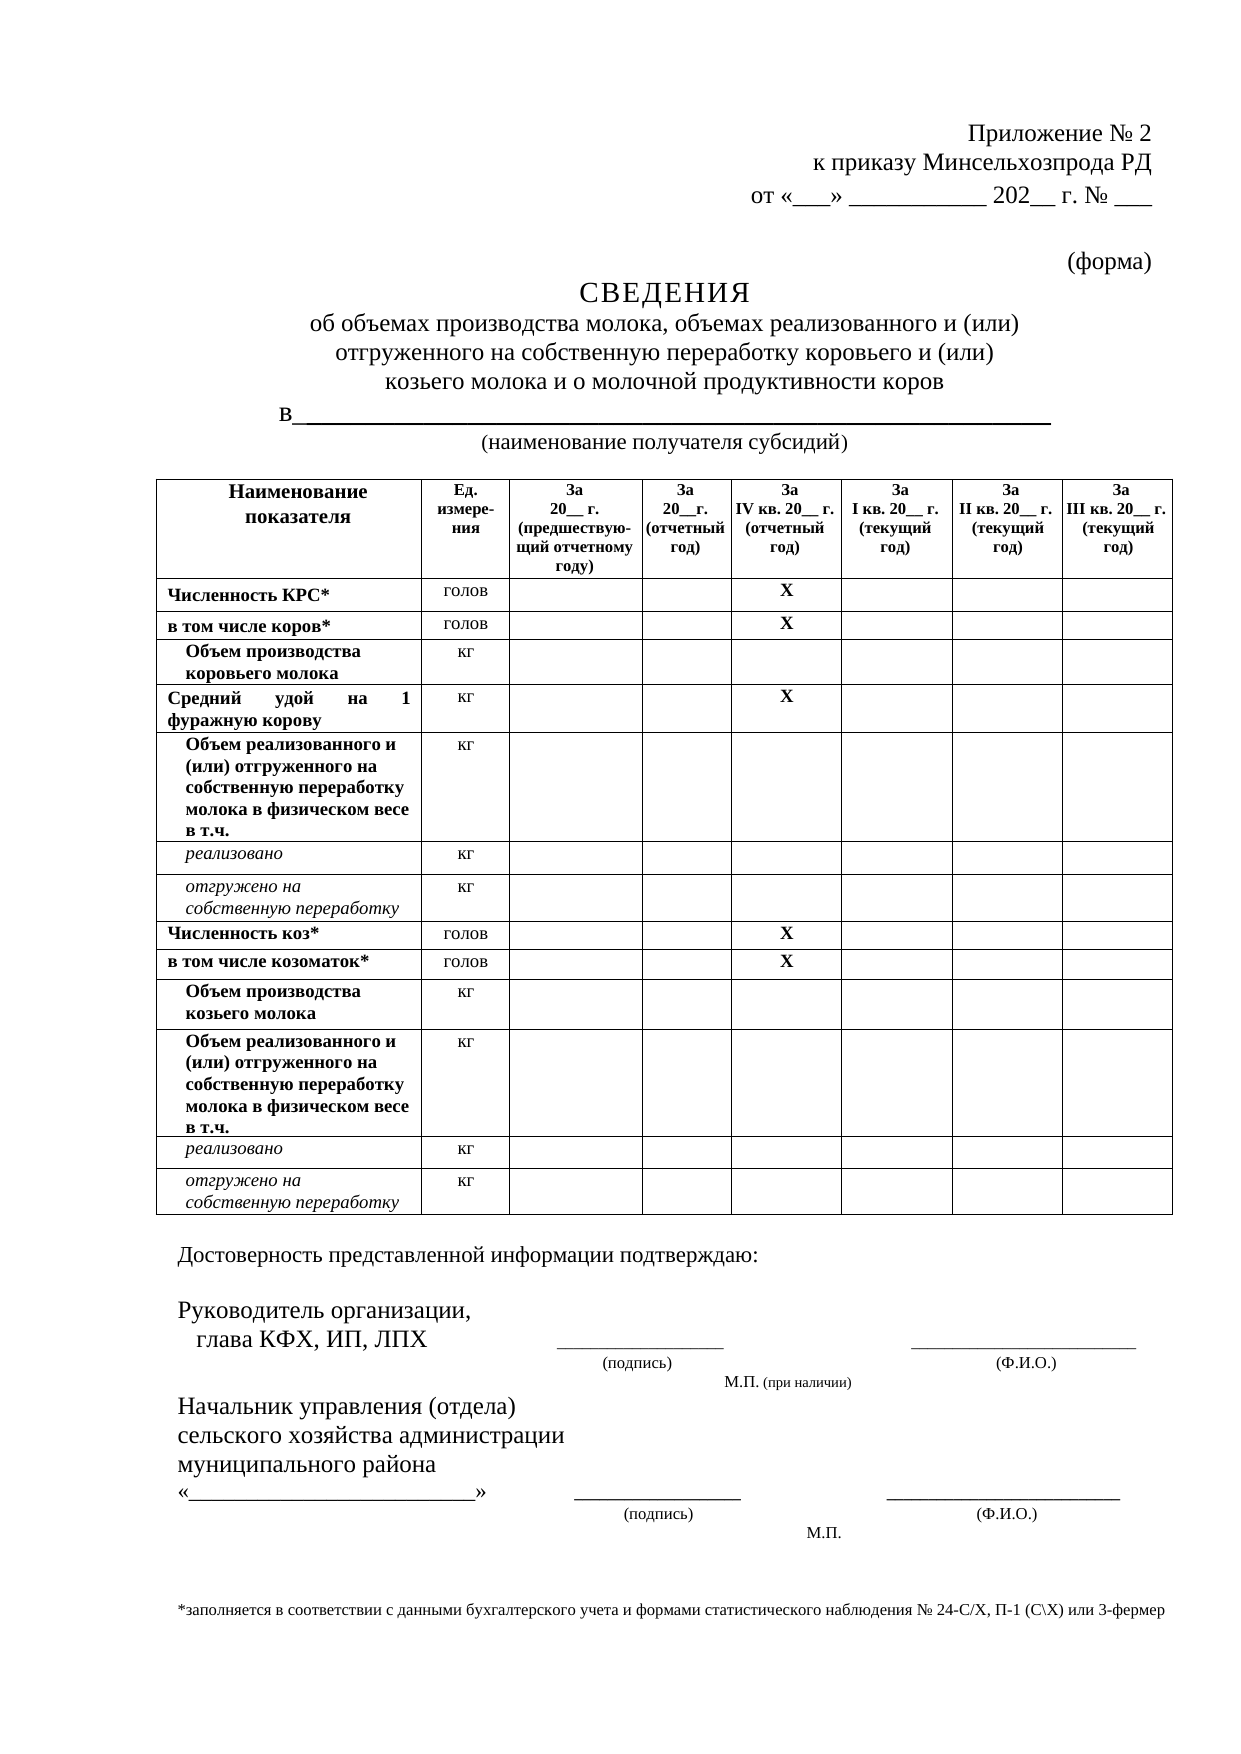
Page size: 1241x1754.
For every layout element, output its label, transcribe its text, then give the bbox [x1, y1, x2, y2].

table_cell Х [732, 612, 841, 639]
table_cell [842, 733, 952, 841]
text Достоверность представленной информации подтверждаю: [177, 1241, 1152, 1267]
table_cell [1063, 1169, 1172, 1214]
table_cell [643, 950, 731, 979]
table_cell отгружено на собственную переработку [157, 1169, 421, 1214]
table_cell [510, 1169, 642, 1214]
table_cell реализовано [157, 1137, 421, 1168]
table_cell [643, 612, 731, 639]
table_cell [1063, 685, 1172, 732]
table_cell [732, 842, 841, 874]
table_header Наименование показателя [157, 480, 421, 577]
table_cell [842, 950, 952, 979]
text (подпись) (Ф.И.О.) [102, 1504, 1152, 1523]
table_cell [1063, 842, 1172, 874]
table_cell голов [422, 950, 509, 979]
text сельского хозяйства администрации [177, 1420, 1152, 1449]
text муниципального района [177, 1449, 1152, 1477]
table_cell [953, 842, 1062, 874]
table_cell [1063, 922, 1172, 949]
text об объемах производства молока, объемах реализованного и (или) [177, 308, 1152, 337]
text М.П. (при наличии) [177, 1372, 1152, 1391]
table_header За III кв. 20__ г. (текущий год) [1063, 480, 1172, 577]
table_cell Объем производства коровьего молока [157, 640, 421, 684]
table_cell кг [422, 842, 509, 874]
text (подпись) (Ф.И.О.) [177, 1353, 1152, 1372]
table_cell [1063, 1030, 1172, 1136]
table_cell [510, 579, 642, 611]
table_cell [1063, 579, 1172, 611]
table_cell [643, 1169, 731, 1214]
table_cell кг [422, 640, 509, 684]
table_cell в том числе коров* [157, 612, 421, 639]
table_cell [510, 950, 642, 979]
text «_________________________» ____________________ ____________________________ [177, 1477, 1152, 1504]
table_cell [643, 1030, 731, 1136]
table_cell [953, 733, 1062, 841]
table_cell [510, 1030, 642, 1136]
table_cell [510, 842, 642, 874]
text Руководитель организации, [177, 1295, 1152, 1324]
table_cell [1063, 1137, 1172, 1168]
table_header Ед. измерения [422, 480, 509, 577]
table_cell [643, 685, 731, 732]
table_cell в том числе козоматок* [157, 950, 421, 979]
table_cell голов [422, 922, 509, 949]
table_cell Численность коз* [157, 922, 421, 949]
table_cell [842, 980, 952, 1029]
table_cell [732, 640, 841, 684]
table_cell кг [422, 685, 509, 732]
table_cell [953, 579, 1062, 611]
table_cell [510, 1137, 642, 1168]
table_cell [732, 980, 841, 1029]
table_cell Объем реализованного и (или) отгруженного на собственную переработку молока в физическом весе в т.ч. [157, 1030, 421, 1136]
table_cell [510, 980, 642, 1029]
table_cell [1063, 733, 1172, 841]
table_cell [842, 875, 952, 921]
table_cell [953, 640, 1062, 684]
table_cell Х [732, 685, 841, 732]
table_cell [732, 1169, 841, 1214]
table_cell Средний удой на 1 фуражную корову [157, 685, 421, 732]
table_cell кг [422, 1169, 509, 1214]
table_cell [842, 1169, 952, 1214]
table_cell [842, 1137, 952, 1168]
table_cell [732, 1030, 841, 1136]
text Приложение № 2 [177, 118, 1152, 147]
table_cell [732, 1137, 841, 1168]
table_cell [643, 733, 731, 841]
table_cell кг [422, 733, 509, 841]
table_cell [643, 1137, 731, 1168]
table_cell [510, 733, 642, 841]
list *заполняется в соответствии с данными бухгалтерского учета и формами статистического наблюдения № 24-С/Х, П-1 (С\Х) или 3-фермер [177, 1600, 1181, 1619]
table_header За II кв. 20__ г. (текущий год) [953, 480, 1062, 577]
table_cell [842, 1030, 952, 1136]
text козьего молока и о молочной продуктивности коров в____________________________________________________ [177, 366, 1152, 428]
text (наименование получателя субсидий) [177, 428, 1152, 454]
text к приказу Минсельхозпрода РД от «___» ___________ 202__ г. № ___ [177, 147, 1152, 209]
text Начальник управления (отдела) [177, 1391, 1152, 1420]
table_cell Объем реализованного и (или) отгруженного на собственную переработку молока в физическом весе в т.ч. [157, 733, 421, 841]
table_cell [510, 640, 642, 684]
table_cell [1063, 980, 1172, 1029]
table_cell [510, 612, 642, 639]
table_cell [1063, 950, 1172, 979]
table_cell [953, 980, 1062, 1029]
table_cell [510, 685, 642, 732]
table_cell [643, 640, 731, 684]
table_cell кг [422, 875, 509, 921]
table_cell отгружено на собственную переработку [157, 875, 421, 921]
table_cell [510, 875, 642, 921]
table_cell [643, 842, 731, 874]
table_cell [953, 1137, 1062, 1168]
table_header За 20__г. (отчетный год) [643, 480, 731, 577]
table_cell [643, 922, 731, 949]
text отгруженного на собственную переработку коровьего и (или) [177, 337, 1152, 366]
table_header За IV кв. 20__ г. (отчетный год) [732, 480, 841, 577]
table_cell [842, 922, 952, 949]
table_cell Х [732, 579, 841, 611]
table_cell [510, 922, 642, 949]
table_cell [643, 579, 731, 611]
table_cell [842, 685, 952, 732]
table_cell [953, 1030, 1062, 1136]
table_cell Объем производства козьего молока [157, 980, 421, 1029]
text (форма) [177, 246, 1152, 275]
table_cell кг [422, 1137, 509, 1168]
table_cell [1063, 640, 1172, 684]
text СВЕДЕНИЯ [177, 275, 1152, 308]
table_cell [1063, 875, 1172, 921]
table_cell кг [422, 980, 509, 1029]
table_cell [643, 875, 731, 921]
table_cell [953, 612, 1062, 639]
table_cell реализовано [157, 842, 421, 874]
table_cell [842, 842, 952, 874]
table_cell [842, 579, 952, 611]
table_cell [643, 980, 731, 1029]
table_cell Х [732, 950, 841, 979]
table_cell [953, 950, 1062, 979]
table_cell [953, 1169, 1062, 1214]
table_cell [953, 922, 1062, 949]
table_header За I кв. 20__ г. (текущий год) [842, 480, 952, 577]
table_cell [953, 685, 1062, 732]
table_cell кг [422, 1030, 509, 1136]
table_cell Численность КРС* [157, 579, 421, 611]
table_cell Х [732, 922, 841, 949]
table_cell [953, 875, 1062, 921]
text М.П. [177, 1523, 1152, 1542]
table_cell [842, 612, 952, 639]
table_cell [1063, 612, 1172, 639]
text глава КФХ, ИП, ЛПХ ____________________ ___________________________ [177, 1324, 1152, 1353]
table_cell [842, 640, 952, 684]
table_cell голов [422, 579, 509, 611]
table_cell [732, 875, 841, 921]
table_cell голов [422, 612, 509, 639]
table_header За 20__ г. (предшествующий отчетному году) [510, 480, 642, 577]
table_cell [732, 733, 841, 841]
